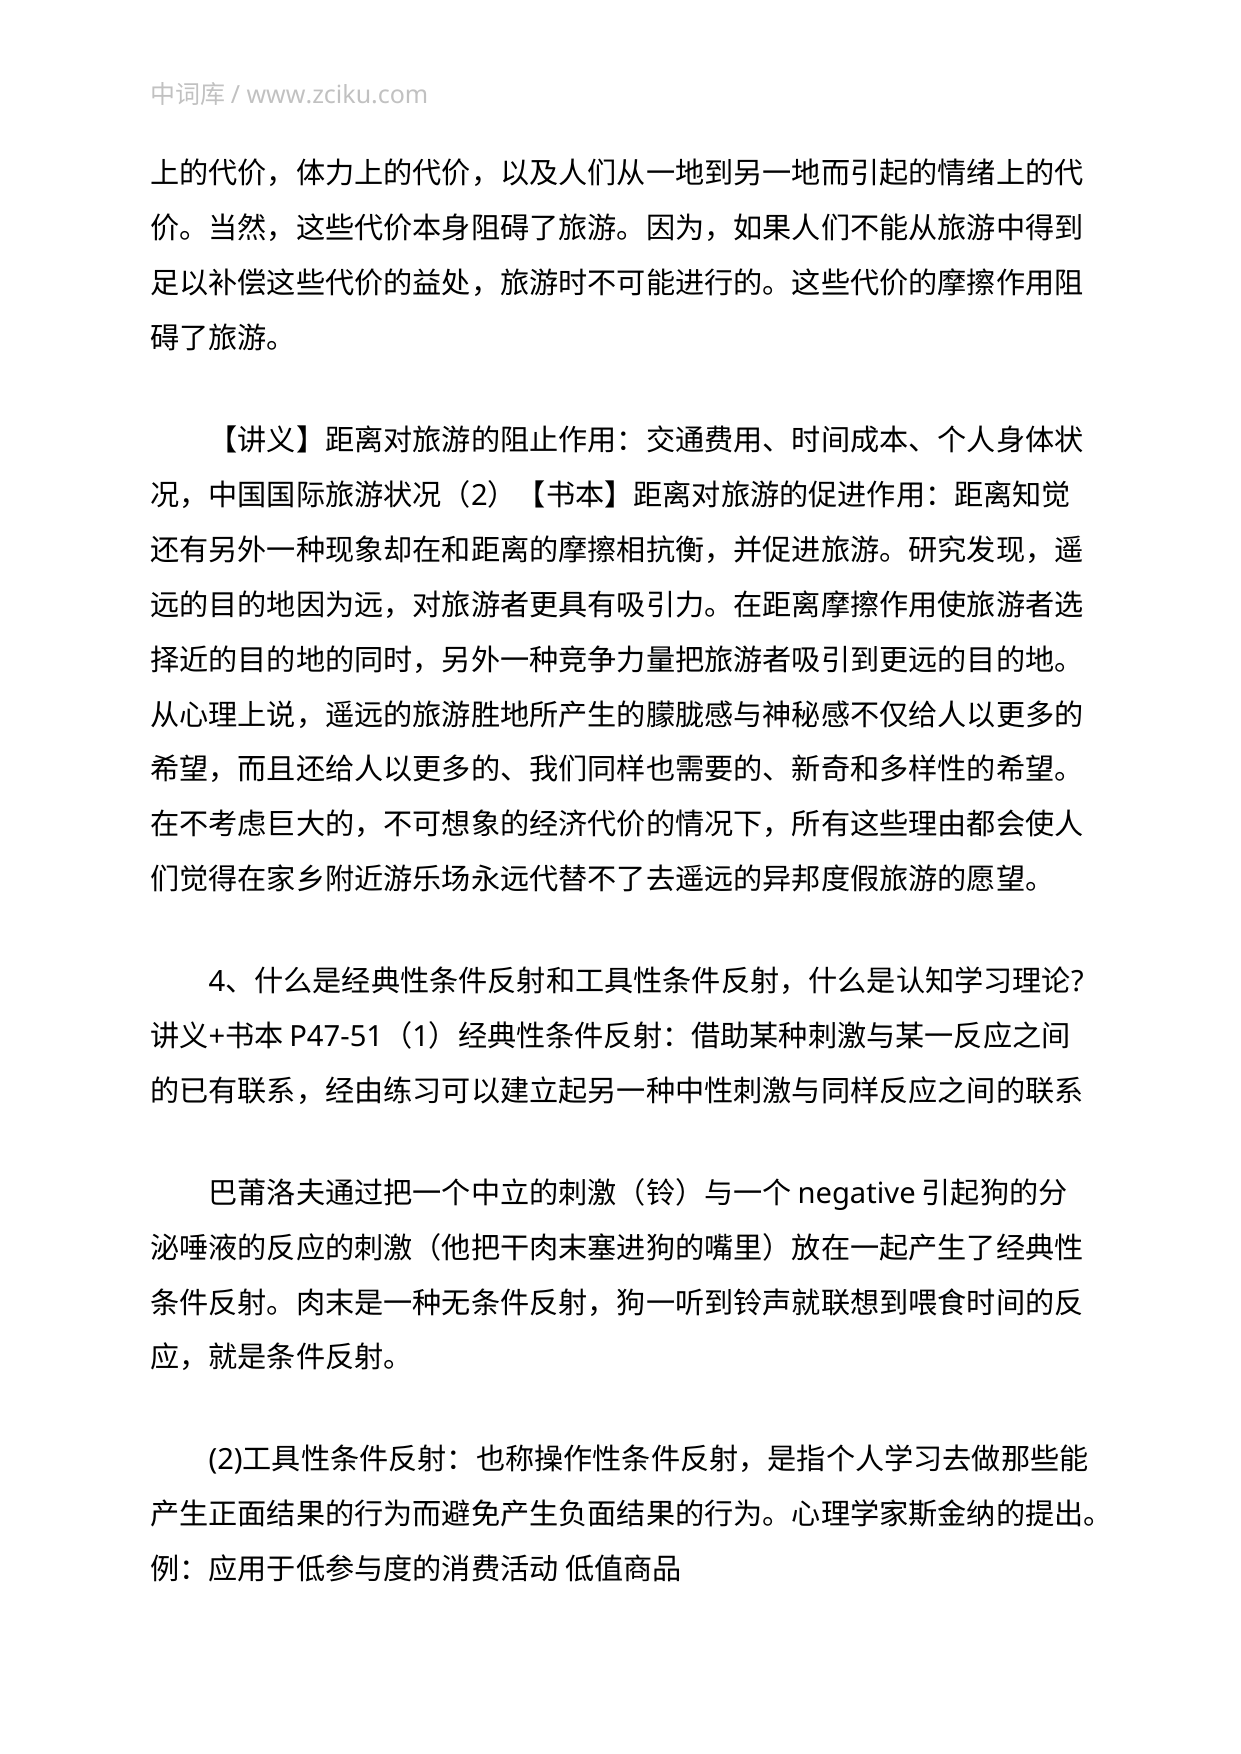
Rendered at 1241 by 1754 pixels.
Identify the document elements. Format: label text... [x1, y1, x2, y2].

text 巴莆洛夫通过把一个中立的刺激（铃）与一个negative引起狗的分泌唾液的反应的刺激（他把干肉末塞进狗的嘴里）放在一起产生了经典性条件反射。肉末是一种无条件反射，狗一听到铃声就联想到喂食时间的反应，就是条件反射。 [150, 1169, 1090, 1376]
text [150, 150, 1090, 357]
text (2)工具性条件反射：也称操作性条件反射，是指个人学习去做那些能产生正面结果的行为而避免产生负面结果的行为。心理学家斯金纳的提出。例：应用于低参与度的消费活动 低值商品 [150, 1436, 1090, 1588]
text 【讲义】距离对旅游的阻止作用：交通费用、时间成本、个人身体状况，中国国际旅游状况（2）【书本】距离对旅游的促进作用：距离知觉还有另外一种现象却在和距离的摩擦相抗衡，并促进旅游。研究发现，遥远的目的地因为远，对旅游者更具有吸引力。在距离摩擦作用使旅游者选择近的目的地的同时，另外一种竞争力量把旅游者吸引到更远的目的地。从心理上说，遥远的旅游胜地所产生的朦胧感与神秘感不仅给人以更多的希望，而且还给人以更多的、我们同样也需要的、新奇和多样性的希望。在不考虑巨大的，不可想象的经济代价的情况下，所有这些理由都会使人们觉得在家乡附近游乐场永远代替不了去遥远的异邦度假旅游的愿望。 [150, 416, 1090, 898]
text 4、什么是经典性条件反射和工具性条件反射，什么是认知学习理论?讲义+书本P47-51（1）经典性条件反射：借助某种刺激与某一反应之间的已有联系，经由练习可以建立起另一种中性刺激与同样反应之间的联系 [150, 957, 1090, 1110]
